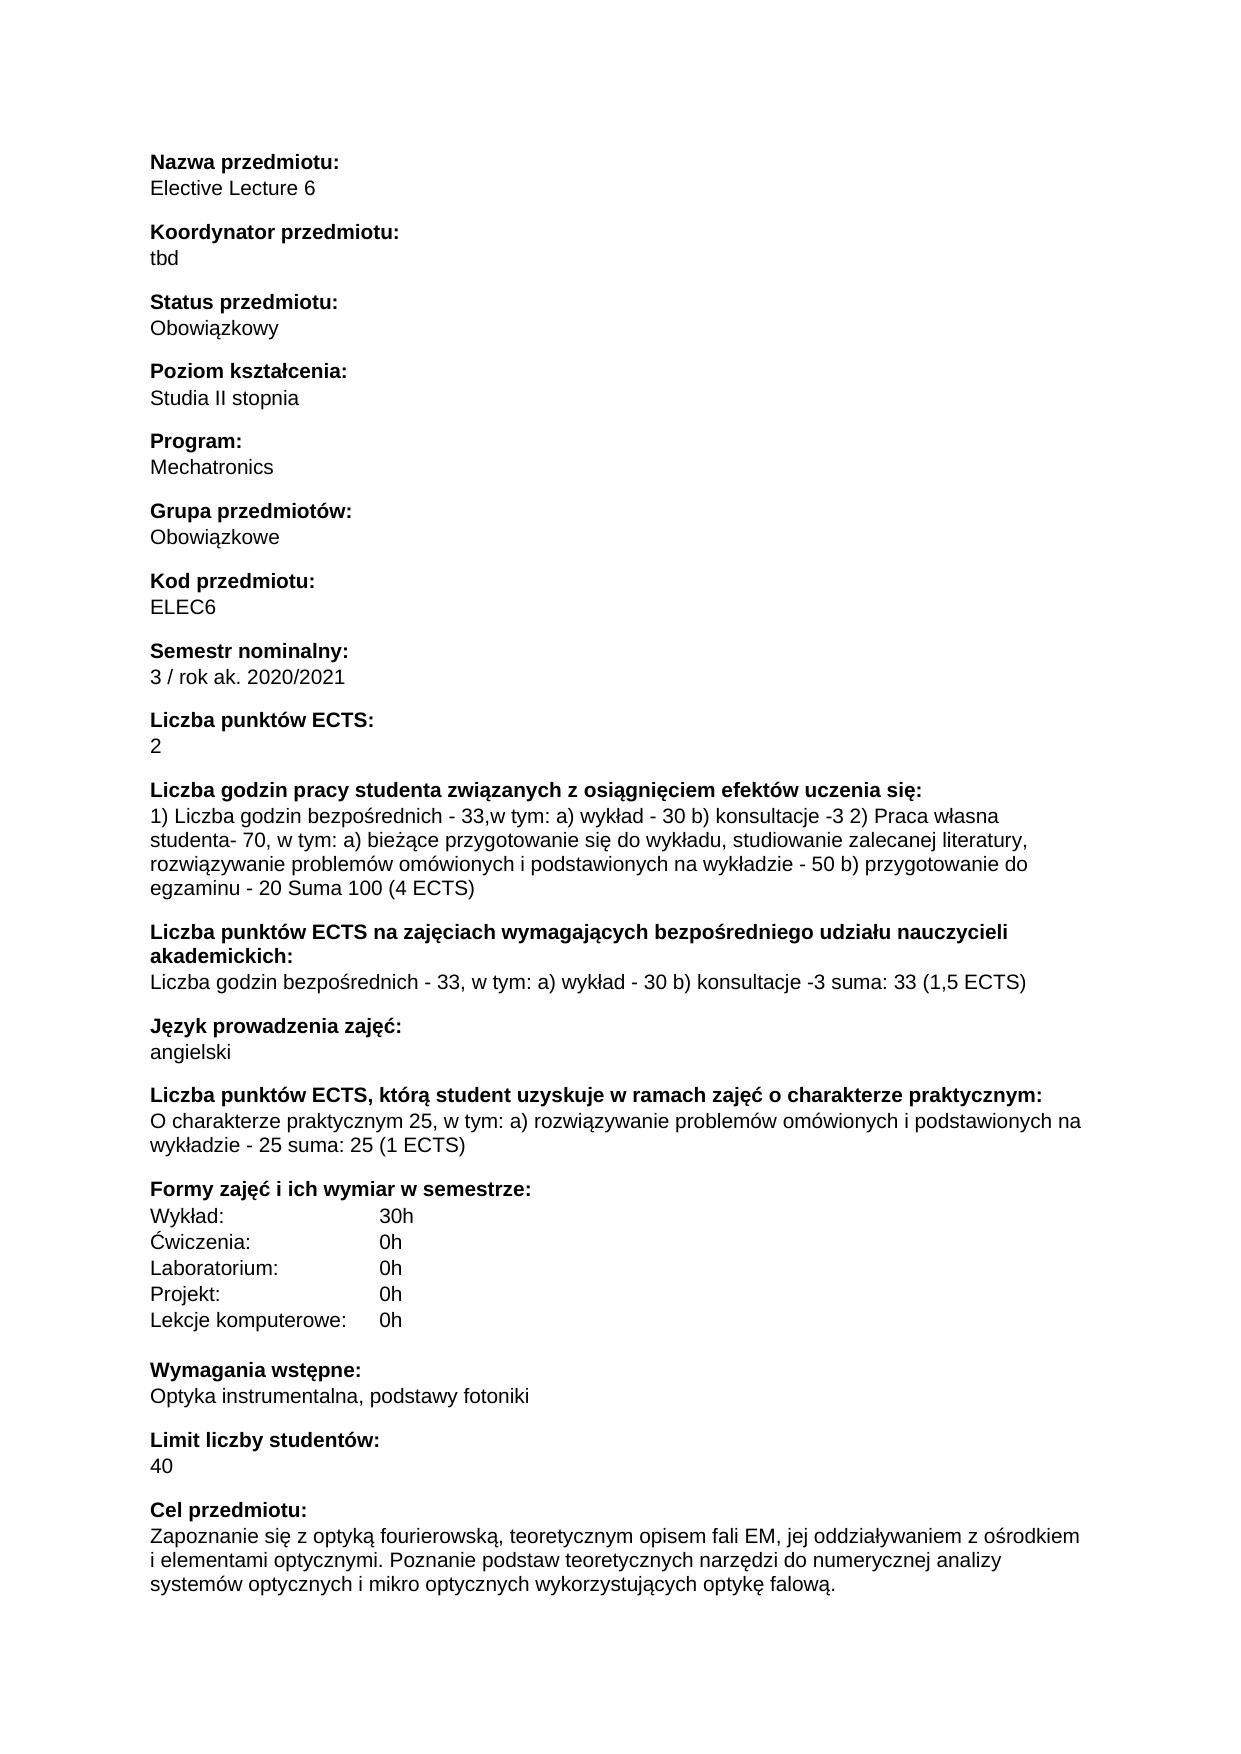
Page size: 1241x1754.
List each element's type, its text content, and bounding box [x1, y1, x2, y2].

text Mechatronics [150, 455, 1090, 479]
text Program: [150, 429, 1090, 453]
table_cell Ćwiczenia: [140, 1230, 367, 1254]
text Liczba punktów ECTS na zajęciach wymagających bezpośredniego udziału nauczycieli akademickich: [150, 920, 1090, 968]
text 3 / rok ak. 2020/2021 [150, 664, 1090, 688]
text 2 [150, 734, 1090, 758]
text Zapoznanie się z optyką fourierowską, teoretycznym opisem fali EM, jej oddziaływaniem z ośrodkiem i elementami optycznymi. Poznanie podstaw teoretycznych narzędzi do numerycznej analizy systemów optycznych i mikro optycznych wykorzystujących optykę falową. [150, 1523, 1090, 1595]
table_cell Laboratorium: [140, 1256, 367, 1280]
text Optyka instrumentalna, podstawy fotoniki [150, 1384, 1090, 1408]
text Nazwa przedmiotu: [150, 150, 1090, 174]
text Wymagania wstępne: [150, 1358, 1090, 1382]
table_cell 0h [369, 1280, 597, 1306]
table_cell 0h [369, 1306, 597, 1332]
text Obowiązkowy [150, 316, 1090, 339]
text ELEC6 [150, 595, 1090, 619]
text Grupa przedmiotów: [150, 499, 1090, 523]
table_cell Projekt: [140, 1282, 367, 1306]
text tbd [150, 246, 1090, 270]
text Formy zajęć i ich wymiar w semestrze: [150, 1177, 1090, 1201]
text Obowiązkowe [150, 525, 1090, 549]
text Koordynator przedmiotu: [150, 220, 1090, 244]
text Liczba punktów ECTS, którą student uzyskuje w ramach zajęć o charakterze praktycznym: [150, 1083, 1090, 1107]
table_cell 0h [369, 1228, 597, 1254]
text Limit liczby studentów: [150, 1428, 1090, 1452]
text Elective Lecture 6 [150, 176, 1090, 200]
text Poziom kształcenia: [150, 359, 1090, 383]
text Status przedmiotu: [150, 289, 1090, 313]
text Język prowadzenia zajęć: [150, 1013, 1090, 1037]
text angielski [150, 1039, 1090, 1063]
text Liczba punktów ECTS: [150, 708, 1090, 732]
text 1) Liczba godzin bezpośrednich - 33,w tym: a) wykład - 30 b) konsultacje -3 2) Praca własna studenta- 70, w tym: a) bieżące przygotowanie się do wykładu, studiowanie zalecanej literatury, rozwiązywanie problemów omówionych i podstawionych na wykładzie - 50 b) przygotowanie do egzaminu - 20 Suma 100 (4 ECTS) [150, 804, 1090, 900]
text Liczba godzin pracy studenta związanych z osiągnięciem efektów uczenia się: [150, 778, 1090, 802]
table_cell Lekcje komputerowe: [140, 1308, 367, 1332]
text 40 [150, 1454, 1090, 1478]
text Semestr nominalny: [150, 638, 1090, 662]
text Liczba godzin bezpośrednich - 33, w tym: a) wykład - 30 b) konsultacje -3 suma: 33 (1,5 ECTS) [150, 970, 1090, 994]
text Kod przedmiotu: [150, 569, 1090, 593]
table_header Wykład: [140, 1204, 367, 1228]
text Studia II stopnia [150, 385, 1090, 409]
text O charakterze praktycznym 25, w tym: a) rozwiązywanie problemów omówionych i podstawionych na wykładzie - 25 suma: 25 (1 ECTS) [150, 1109, 1090, 1157]
text Cel przedmiotu: [150, 1497, 1090, 1521]
table_header 30h [369, 1204, 597, 1228]
table_cell 0h [369, 1254, 597, 1280]
